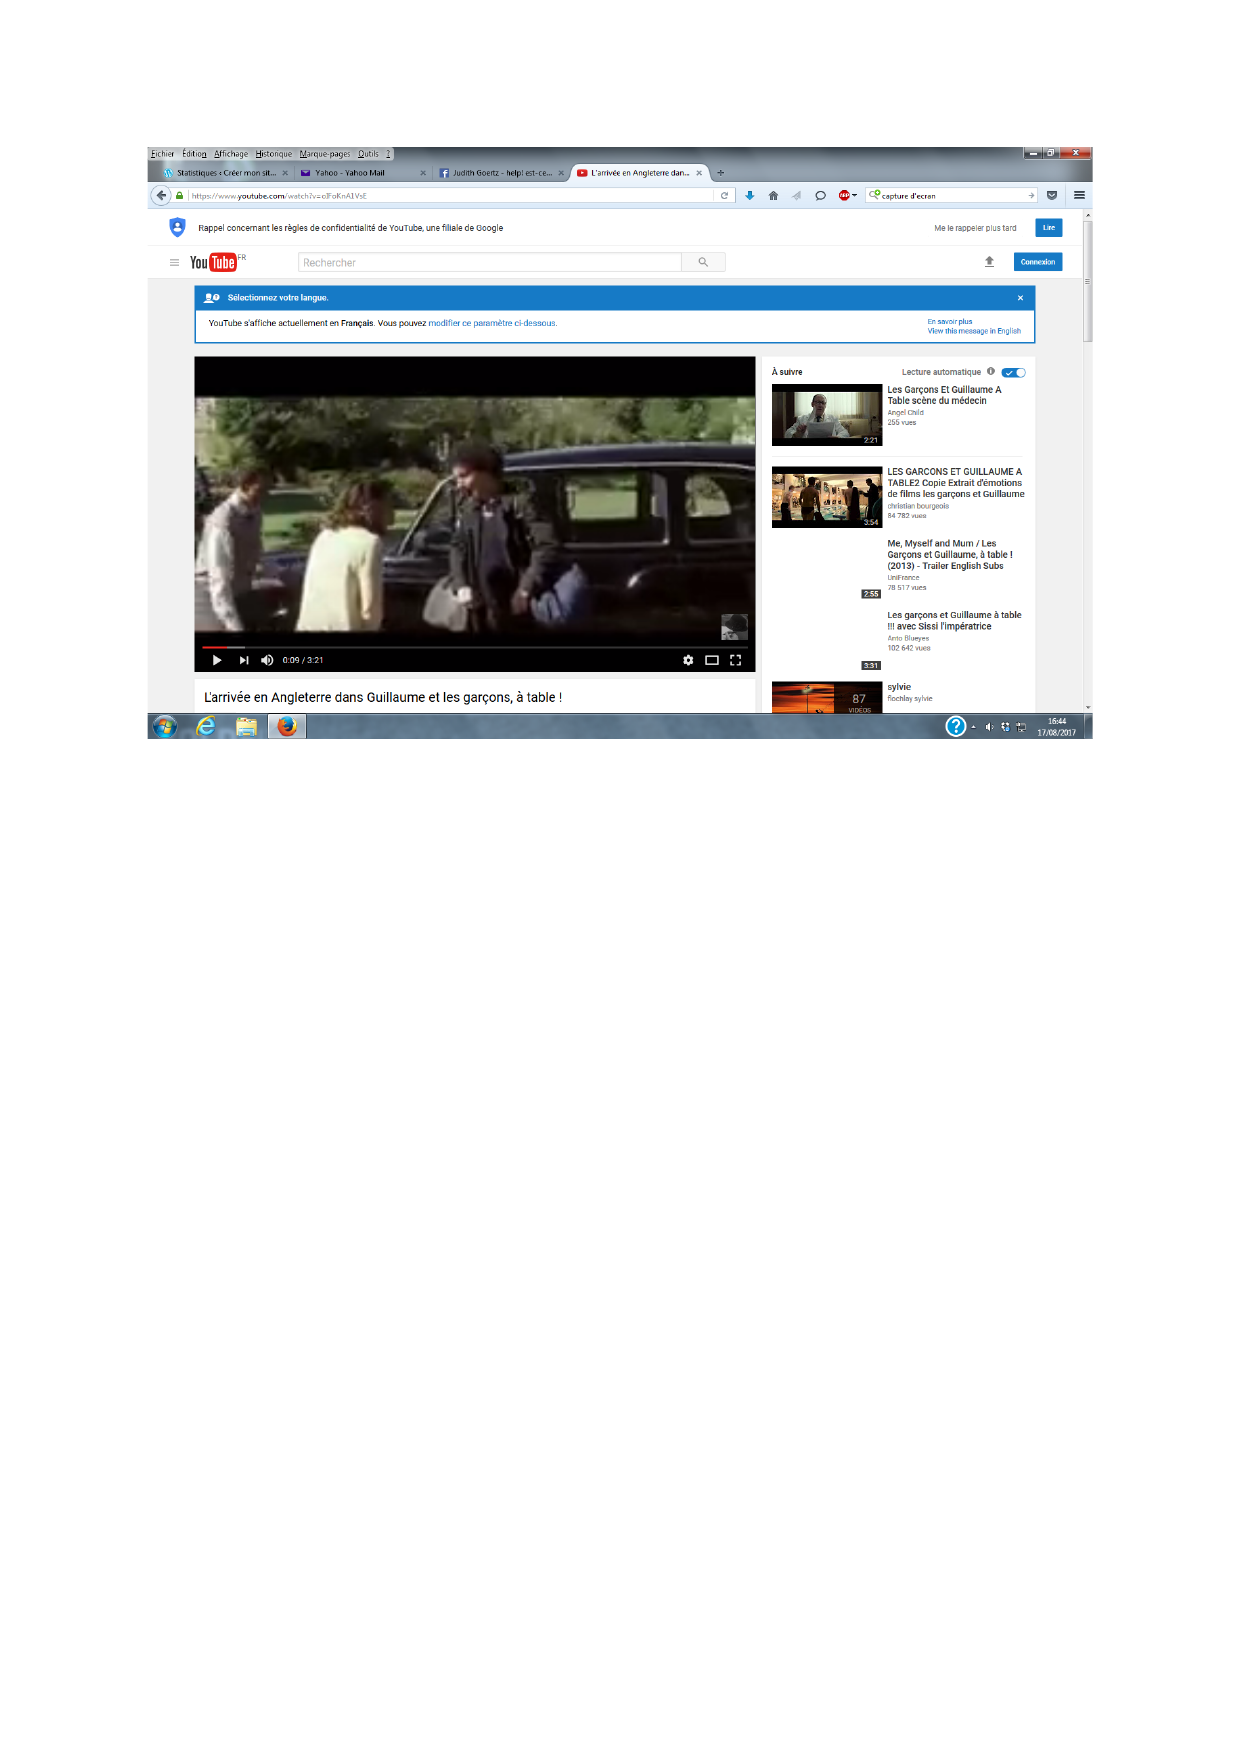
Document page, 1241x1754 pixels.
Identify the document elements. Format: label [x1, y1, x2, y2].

picture [147, 147, 1093, 739]
